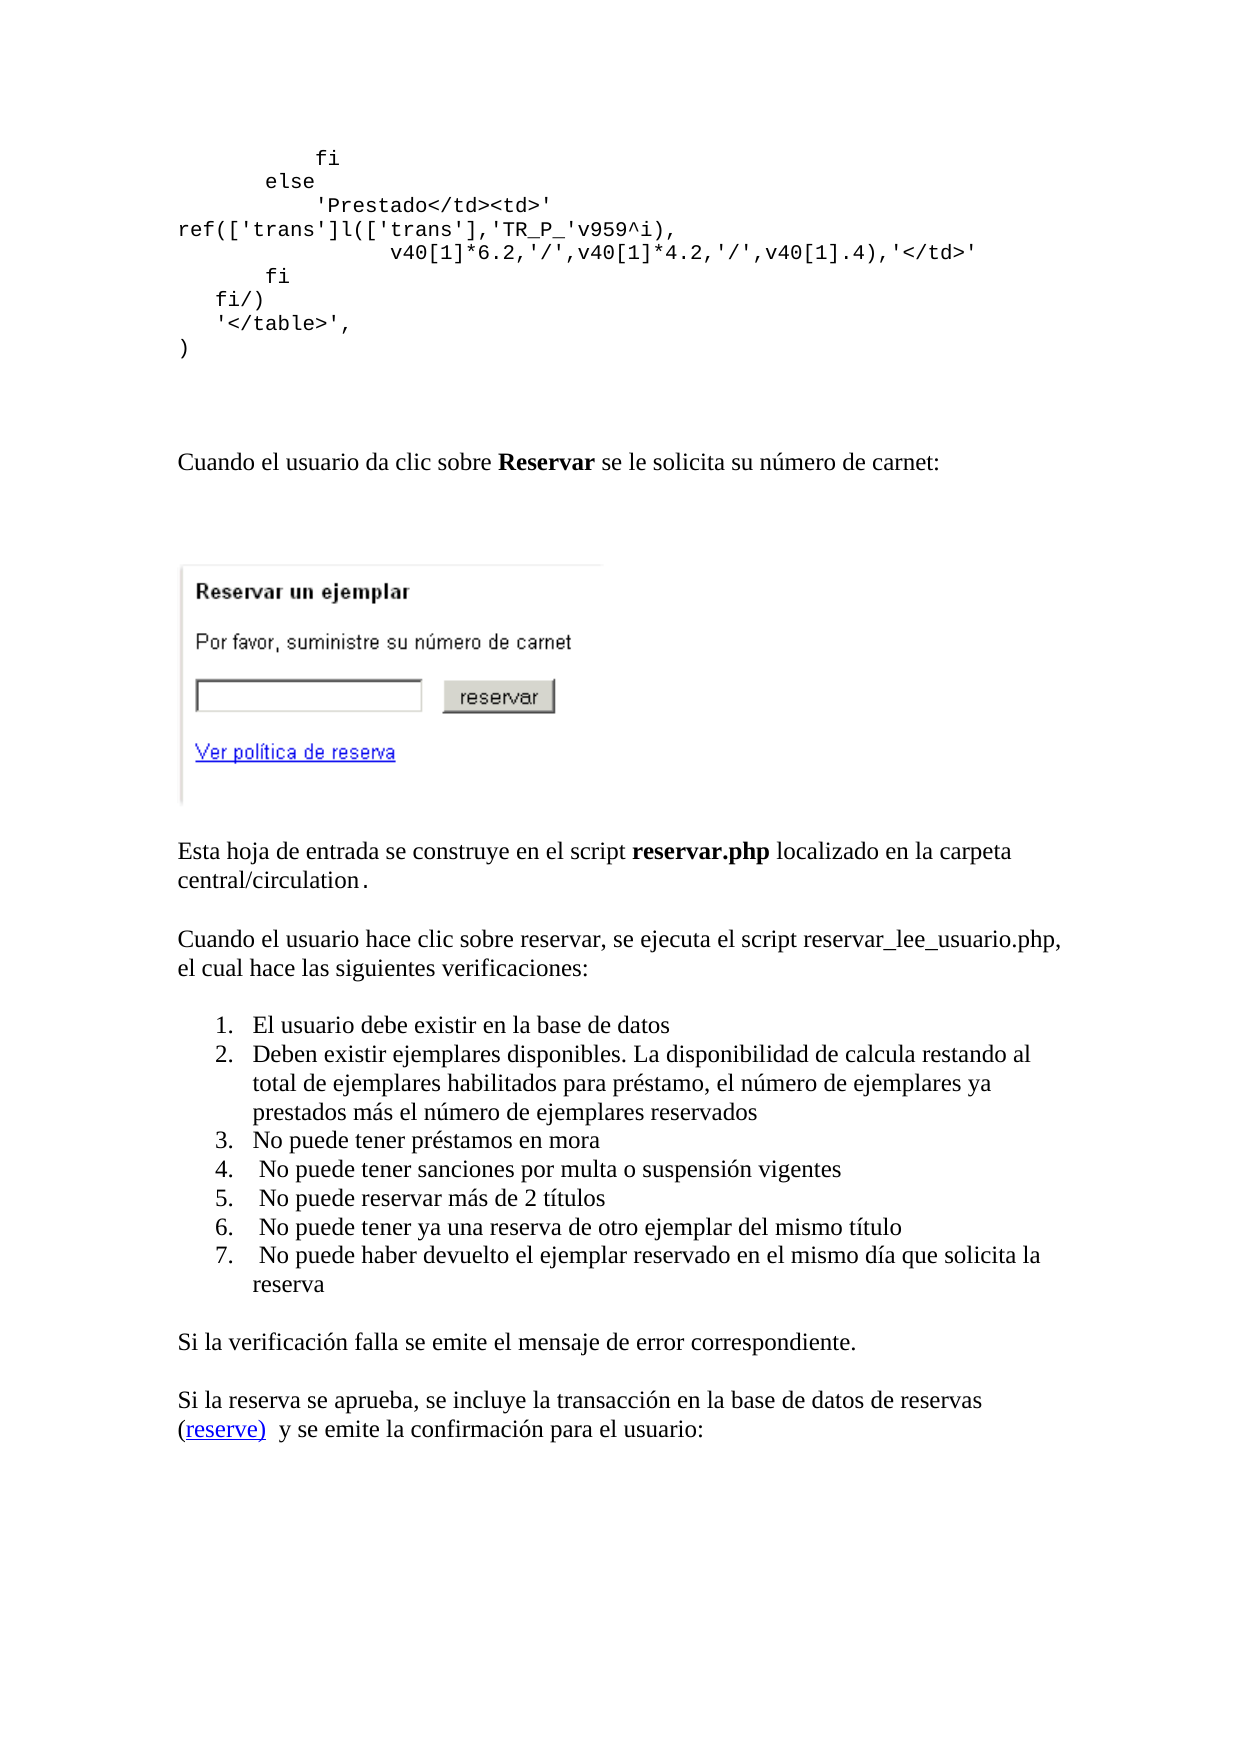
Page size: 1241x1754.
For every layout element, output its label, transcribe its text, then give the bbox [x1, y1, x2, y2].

list No puede haber devuelto el ejemplar reservado en el mismo día que solicita la reserva [215, 1241, 1063, 1298]
picture [177, 563, 607, 808]
list El usuario debe existir en la base de datos [215, 1011, 1063, 1039]
list Deben existir ejemplares disponibles. La disponibilidad de calcula restando al total de ejemplares habilitados para préstamo, el número de ejemplares ya prestados más el número de ejemplares reservados [215, 1039, 1063, 1126]
text Si la verificación falla se emite el mensaje de error correspondiente. [177, 1327, 1063, 1356]
text fi else 'Prestado</td><td>' ref(['trans']l(['trans'],'TR_P_'v959^i), v40[1]*6.2,'/',v40[1]*4.2,'/',v40[1].4),'</td>' fi fi/) '</table>', ) [177, 148, 1063, 360]
text Cuando el usuario da clic sobre Reservar se le solicita su número de carnet: [177, 447, 1063, 476]
text Esta hoja de entrada se construye en el script reservar.php localizado en la carpeta central/circulation. [177, 836, 1063, 895]
text Si la reserva se aprueba, se incluye la transacción en la base de datos de reservas (reserve) y se emite la confirmación para el usuario: [177, 1385, 1063, 1443]
list No puede tener sanciones por multa o suspensión vigentes [215, 1154, 1063, 1183]
list No puede reservar más de 2 títulos [215, 1183, 1063, 1212]
text Cuando el usuario hace clic sobre reservar, se ejecuta el script reservar_lee_usuario.php, el cual hace las siguientes verificaciones: [177, 924, 1063, 981]
list No puede tener préstamos en mora [215, 1126, 1063, 1154]
list No puede tener ya una reserva de otro ejemplar del mismo título [215, 1212, 1063, 1241]
